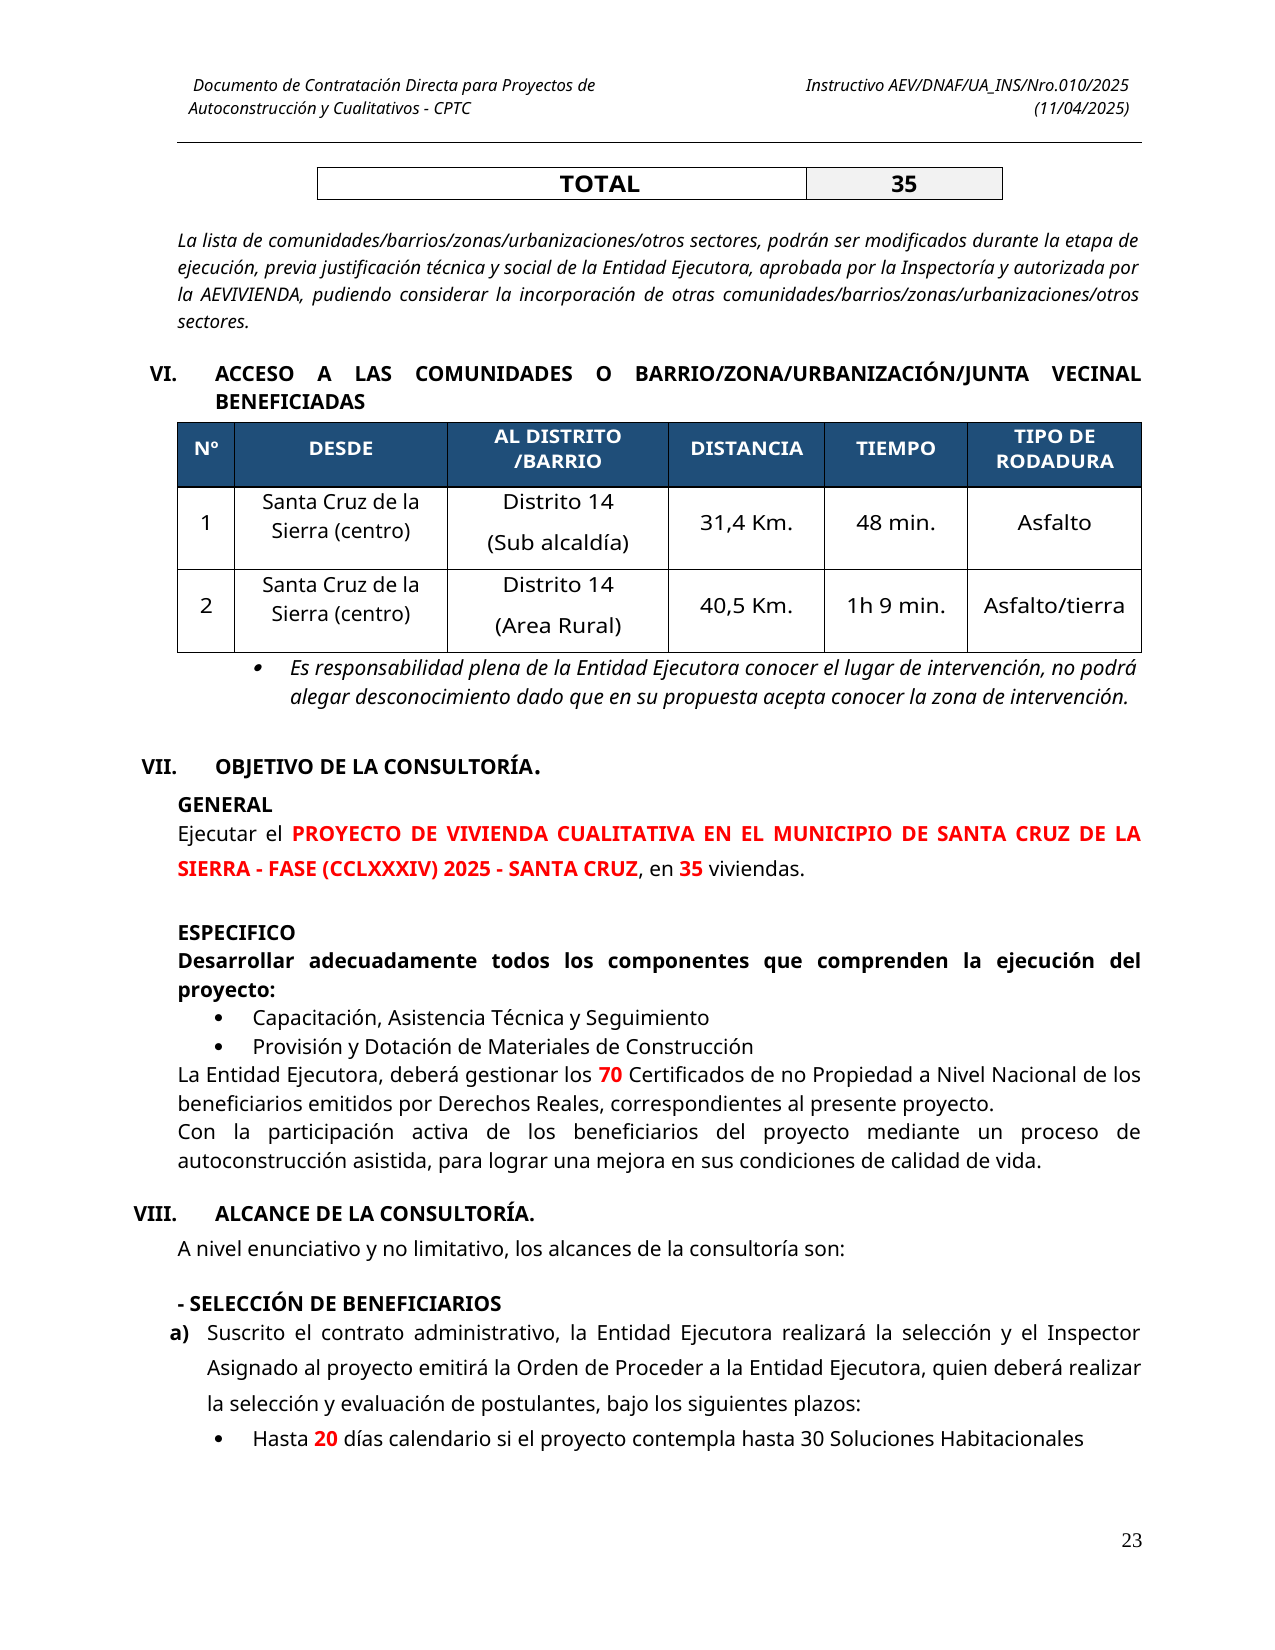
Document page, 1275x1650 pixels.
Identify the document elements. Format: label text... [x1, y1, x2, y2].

table_cell 1h 9 min. [825, 570, 967, 652]
table_header TIEMPO [825, 423, 967, 486]
list ALCANCE DE LA CONSULTORÍA. [177, 1199, 1142, 1228]
text Desarrollar adecuadamente todos los componentes que comprenden la ejecución del proyecto: [177, 947, 1142, 1003]
table_cell TOTAL [393, 168, 806, 199]
table_header TIPO DE RODADURA [968, 423, 1141, 486]
text - SELECCIÓN DE BENEFICIARIOS [177, 1289, 1142, 1318]
table_cell 48 min. [825, 488, 967, 569]
table_header DESDE [235, 423, 447, 486]
list Suscrito el contrato administrativo, la Entidad Ejecutora realizará la selección y el Inspector Asignado al proyecto emitirá la Orden de Proceder a la Entidad Ejecutora, quien deberá realizar la selección y evaluación de postulantes, bajo los siguientes plazos: [169, 1318, 1142, 1417]
list OBJETIVO DE LA CONSULTORÍA. [177, 739, 1142, 784]
list Hasta 20 días calendario si el proyecto contempla hasta 30 Soluciones Habitacionales [215, 1424, 1142, 1453]
table_cell [318, 168, 393, 199]
table_cell 31,4 Km. [669, 488, 824, 569]
table_cell Asfalto/tierra [968, 570, 1141, 652]
text GENERAL [177, 790, 1142, 819]
table_cell Distrito 14 (Area Rural) [448, 570, 668, 652]
text Con la participación activa de los beneficiarios del proyecto mediante un proceso de autoconstrucción asistida, para lograr una mejora en sus condiciones de calidad de vida. [177, 1117, 1142, 1174]
table_header Nº [178, 423, 234, 486]
text Ejecutar el PROYECTO DE VIVIENDA CUALITATIVA EN EL MUNICIPIO DE SANTA CRUZ DE LA SIERRA - FASE (CCLXXXIV) 2025 - SANTA CRUZ, en 35 viviendas. [177, 819, 1142, 883]
list Es responsabilidad plena de la Entidad Ejecutora conocer el lugar de intervención, no podrá alegar desconocimiento dado que en su propuesta acepta conocer la zona de intervención. [252, 653, 1142, 710]
text A nivel enunciativo y no limitativo, los alcances de la consultoría son: [177, 1234, 1142, 1262]
table_cell 2 [178, 570, 234, 652]
table_cell 40,5 Km. [669, 570, 824, 652]
text ESPECIFICO [177, 918, 1142, 947]
list Provisión y Dotación de Materiales de Construcción [215, 1032, 1142, 1060]
table_cell Santa Cruz de la Sierra (centro) [235, 488, 447, 569]
table_cell Asfalto [968, 488, 1141, 569]
table_header DISTANCIA [669, 423, 824, 486]
text La lista de comunidades/barrios/zonas/urbanizaciones/otros sectores, podrán ser modificados durante la etapa de ejecución, previa justificación técnica y social de la Entidad Ejecutora, aprobada por la Inspectoría y autorizada por la AEVIVIENDA, pudiendo considerar la incorporación de otras comunidades/barrios/zonas/urbanizaciones/otros sectores. [177, 225, 1142, 334]
table_cell 1 [178, 488, 234, 569]
list ACCESO A LAS COMUNIDADES O BARRIO/ZONA/URBANIZACIÓN/JUNTA VECINAL BENEFICIADAS [177, 359, 1142, 416]
table_cell 35 [807, 168, 1002, 199]
list Capacitación, Asistencia Técnica y Seguimiento [215, 1003, 1142, 1032]
table_header AL DISTRITO /BARRIO [448, 423, 668, 486]
table_cell Distrito 14 (Sub alcaldía) [448, 488, 668, 569]
text La Entidad Ejecutora, deberá gestionar los 70 Certificados de no Propiedad a Nivel Nacional de los beneficiarios emitidos por Derechos Reales, correspondientes al presente proyecto. [177, 1060, 1142, 1117]
table_cell Santa Cruz de la Sierra (centro) [235, 570, 447, 652]
